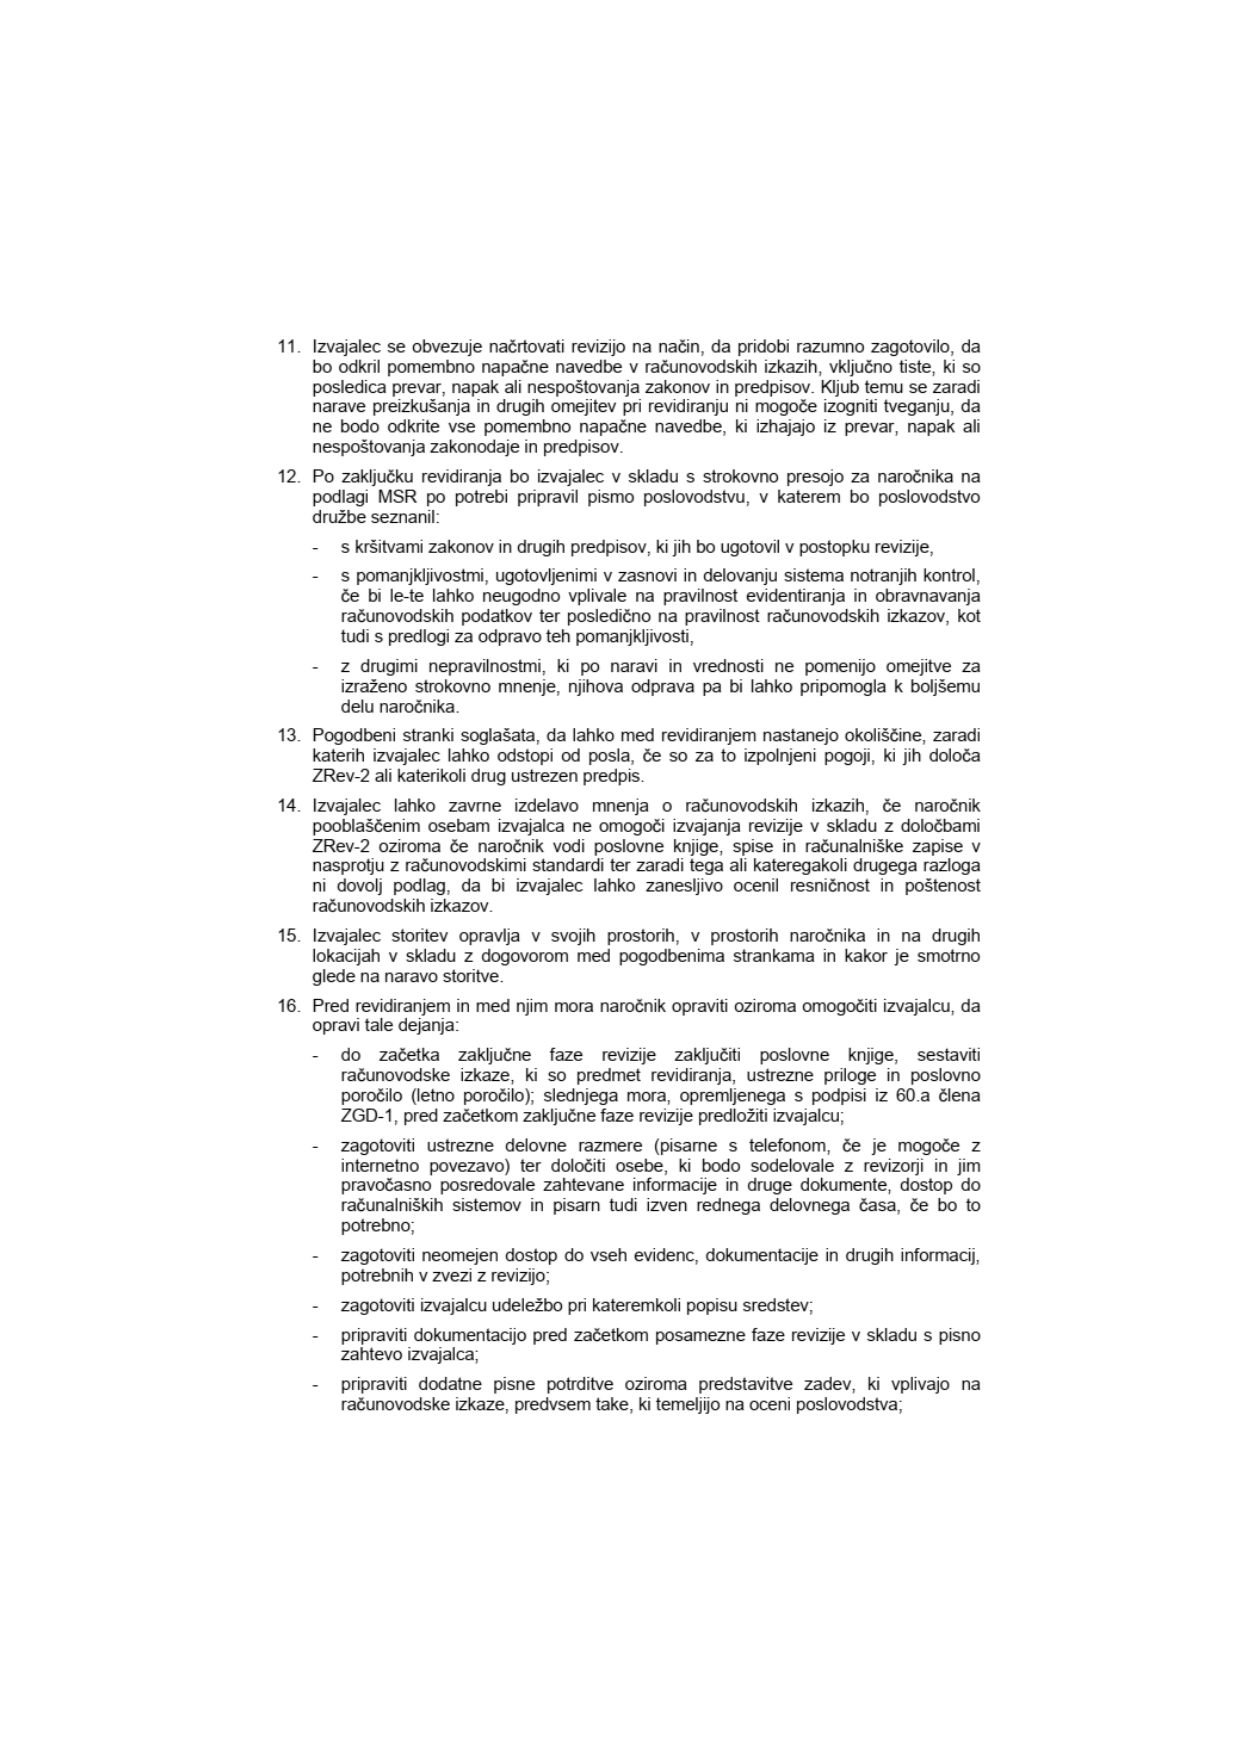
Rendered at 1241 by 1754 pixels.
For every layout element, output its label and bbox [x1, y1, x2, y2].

picture [147, 194, 1093, 1532]
